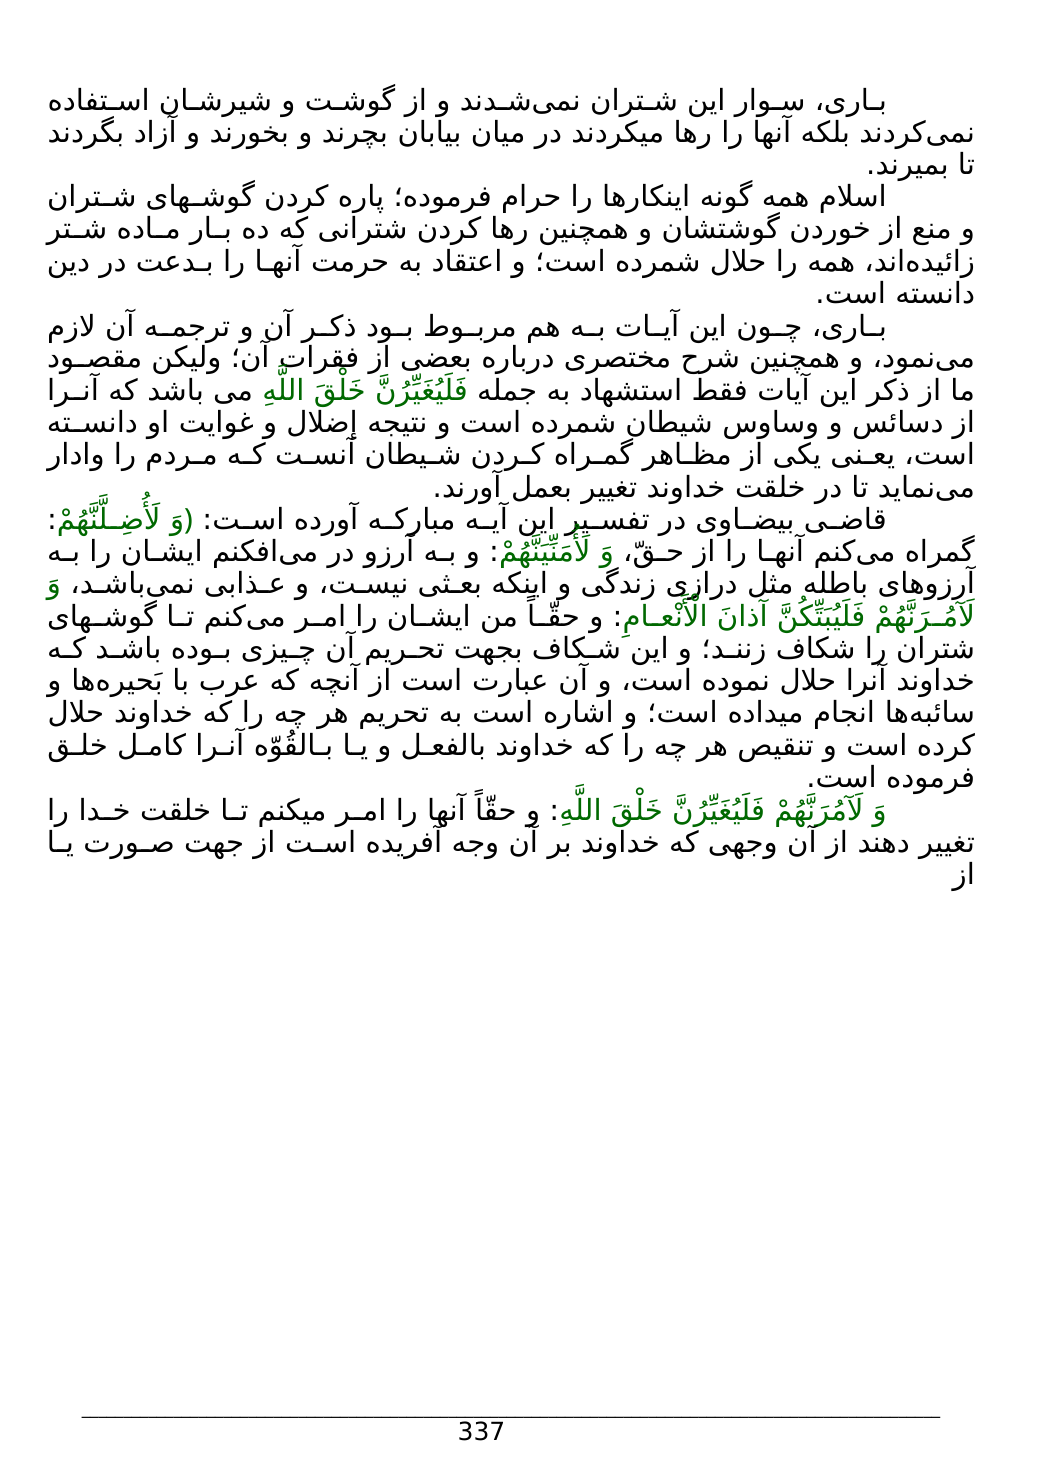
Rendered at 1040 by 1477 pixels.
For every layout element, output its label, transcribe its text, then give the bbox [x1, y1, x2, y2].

text اسلام همه گونه اینكارها را حرام فرموده؛ پاره كردن گوشهاى شتران و منع از خوردن گوشتشان و همچنین رها كردن شترانى كه ده بار ماده شتر زائیده‌اند، همه را حلال شمرده است؛ و اعتقاد به حرمت آنها را بدعت در دین دانسته است. [47, 181, 975, 310]
text وَ لَآمُرَنَّهُمْ فَلَيُغَيِّرُنَّ خَلْقَ اللَّهِ‌: و حقّاً آنها را امر میكنم تا خلقت خدا را تغییر دهند از آن وجهى كه خداوند بر آن وجه آفریده است از جهت صورت یا از [47, 794, 975, 891]
text قاضى بیضاوى‌ در تفسیر این آیه مباركه آورده است: ﴿وَ لَأُضِلَّنَّهُمْ‌: گمراه مى‌كنم آنها را از حقّ، وَ لَأُمَنِّيَنَّهُمْ‌: و به آرزو در مى‌افكنم ایشان را به آرزوهاى باطله مثل درازى زندگى و اینكه بعثى نیست، و عذابى نمى‌باشد، وَ لَآمُرَنَّهُمْ فَلَيُبَتِّكُنَّ آذانَ الْأَنْعامِ‌: و حقّاً من ایشان را امر مى‌كنم تا گوشهاى شتران را شكاف زنند؛ و این شكاف بجهت تحریم آن چیزى بوده باشد كه خداوند آنرا حلال نموده است، و آن عبارت است از آنچه كه عرب با بَحیره‌ها و سائبه‌ها انجام میداده است؛ و اشاره است به تحریم هر چه را كه خداوند حلال كرده است و تنقیص هر چه را كه خداوند بالفعل و یا بالقُوّه آنرا كامل خلق فرموده است. [47, 504, 975, 794]
text بارى، سوار این شتران نمى‌شدند و از گوشت و شیرشان استفاده نمى‌كردند بلكه آنها را رها میكردند در میان بیابان بچرند و بخورند و آزاد بگردند تا بمیرند. [47, 84, 975, 181]
text بارى، چون این آیات به هم مربوط بود ذكر آن و ترجمه آن لازم مى‌نمود، و همچنین شرح مختصرى درباره بعضى از فقرات آن؛ ولیكن مقصود ما از ذكر این آیات فقط استشهاد به جمله‌ فَلَيُغَيِّرُنَّ خَلْقَ اللَّهِ‌ مى باشد كه آنرا از دسائس و وساوس شیطان شمرده است و نتیجه إضلال و غوایت او دانسته است، یعنى یكى از مظاهر گمراه كردن شیطان آنست كه مردم را وادار مى‌نماید تا در خلقت خداوند تغییر بعمل آورند. [47, 310, 975, 504]
